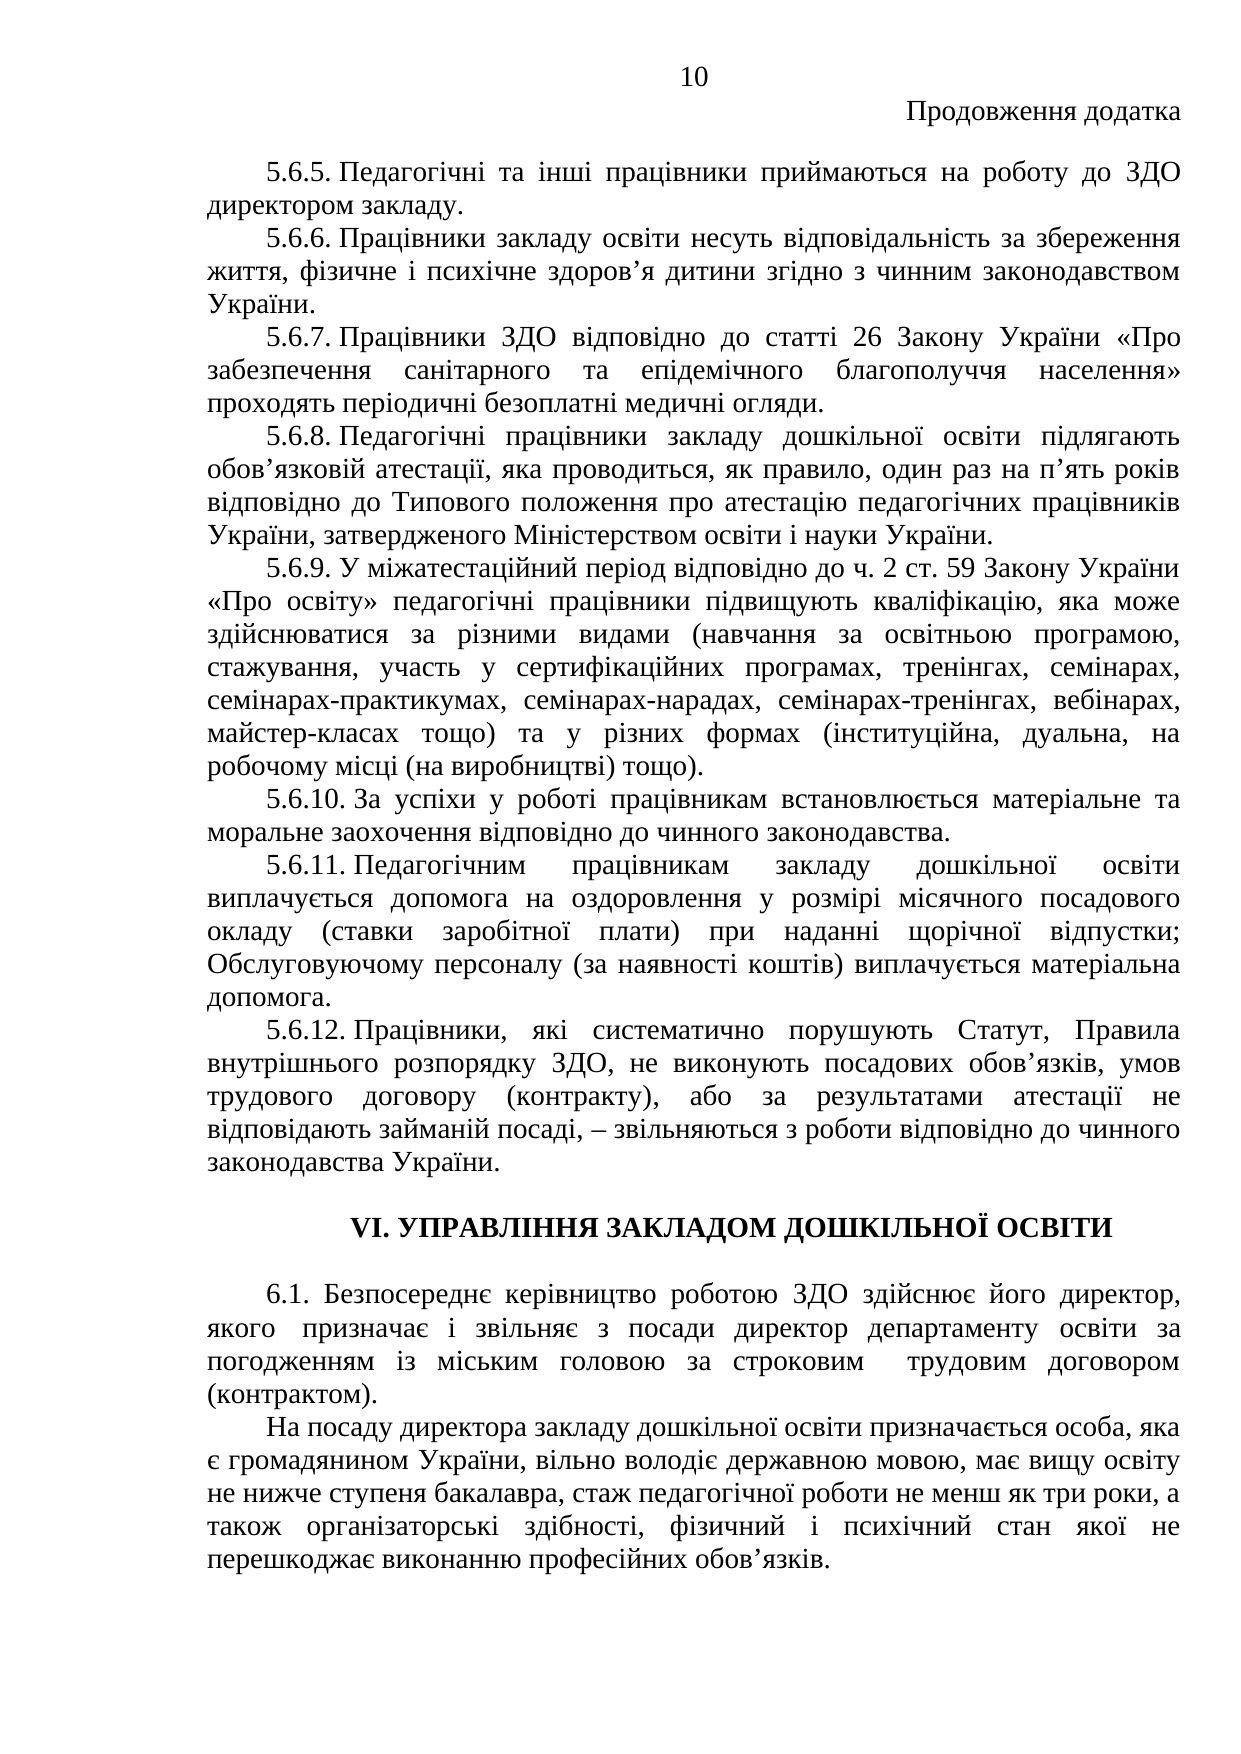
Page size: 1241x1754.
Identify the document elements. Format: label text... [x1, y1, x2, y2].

text 5.6.8. Педагогічні працівники закладу дошкільної освіти підлягають обов’язковій атестації, яка проводиться, як правило, один раз на п’ять років відповідно до Типового положення про атестацію педагогічних працівників України, затвердженого Міністерством освіти і науки України. [207, 419, 1181, 551]
text 5.6.12. Працівники, які систематично порушують Статут, Правила внутрішнього розпорядку ЗДО, не виконують посадових обов’язків, умов трудового договору (контракту), або за результатами атестації не відповідають займаній посаді, – звільняються з роботи відповідно до чинного законодавства України. [207, 1013, 1181, 1178]
text 5.6.6. Працівники закладу освіти несуть відповідальність за збереження життя, фізичне і психічне здоров’я дитини згідно з чинним законодавством України. [207, 221, 1181, 320]
text VI. УПРАВЛІННЯ ЗАКЛАДОМ ДОШКІЛЬНОЇ ОСВІТИ [282, 1212, 1181, 1244]
text На посаду директора закладу дошкільної освіти призначається особа, яка є громадянином України, вільно володіє державною мовою, має вищу освіту не нижче ступеня бакалавра, стаж педагогічної роботи не менш як три роки, а також організаторські здібності, фізичний і психічний стан якої не перешкоджає виконанню професійних обов’язків. [207, 1410, 1181, 1575]
text 5.6.5. Педагогічні та інші працівники приймаються на роботу до ЗДО директором закладу. [207, 155, 1181, 221]
text 6.1. Безпосереднє керівництво роботою ЗДО здійснює його директор, якого призначає і звільняє з посади директор департаменту освіти за погодженням із міським головою за строковим трудовим договором (контрактом). [207, 1278, 1181, 1410]
text 5.6.7. Працівники ЗДО відповідно до статті 26 Закону України «Про забезпечення санітарного та епідемічного благополуччя населення» проходять періодичні безоплатні медичні огляди. [207, 320, 1181, 419]
text 5.6.9. У міжатестаційний період відповідно до ч. 2 ст. 59 Закону України «Про освіту» педагогічні працівники підвищують кваліфікацію, яка може здійснюватися за різними видами (навчання за освітньою програмою, стажування, участь у сертифікаційних програмах, тренінгах, семінарах, семінарах-практикумах, семінарах-нарадах, семінарах-тренінгах, вебінарах, майстер-класах тощо) та у різних формах (інституційна, дуальна, на робочому місці (на виробництві) тощо). [207, 551, 1181, 782]
text 5.6.10. За успіхи у роботі працівникам встановлюється матеріальне та моральне заохочення відповідно до чинного законодавства. [207, 782, 1181, 848]
text 5.6.11. Педагогічним працівникам закладу дошкільної освіти виплачується допомога на оздоровлення у розмірі місячного посадового окладу (ставки заробітної плати) при наданні щорічної відпустки; Обслуговуючому персоналу (за наявності коштів) виплачується матеріальна допомога. [207, 848, 1181, 1013]
